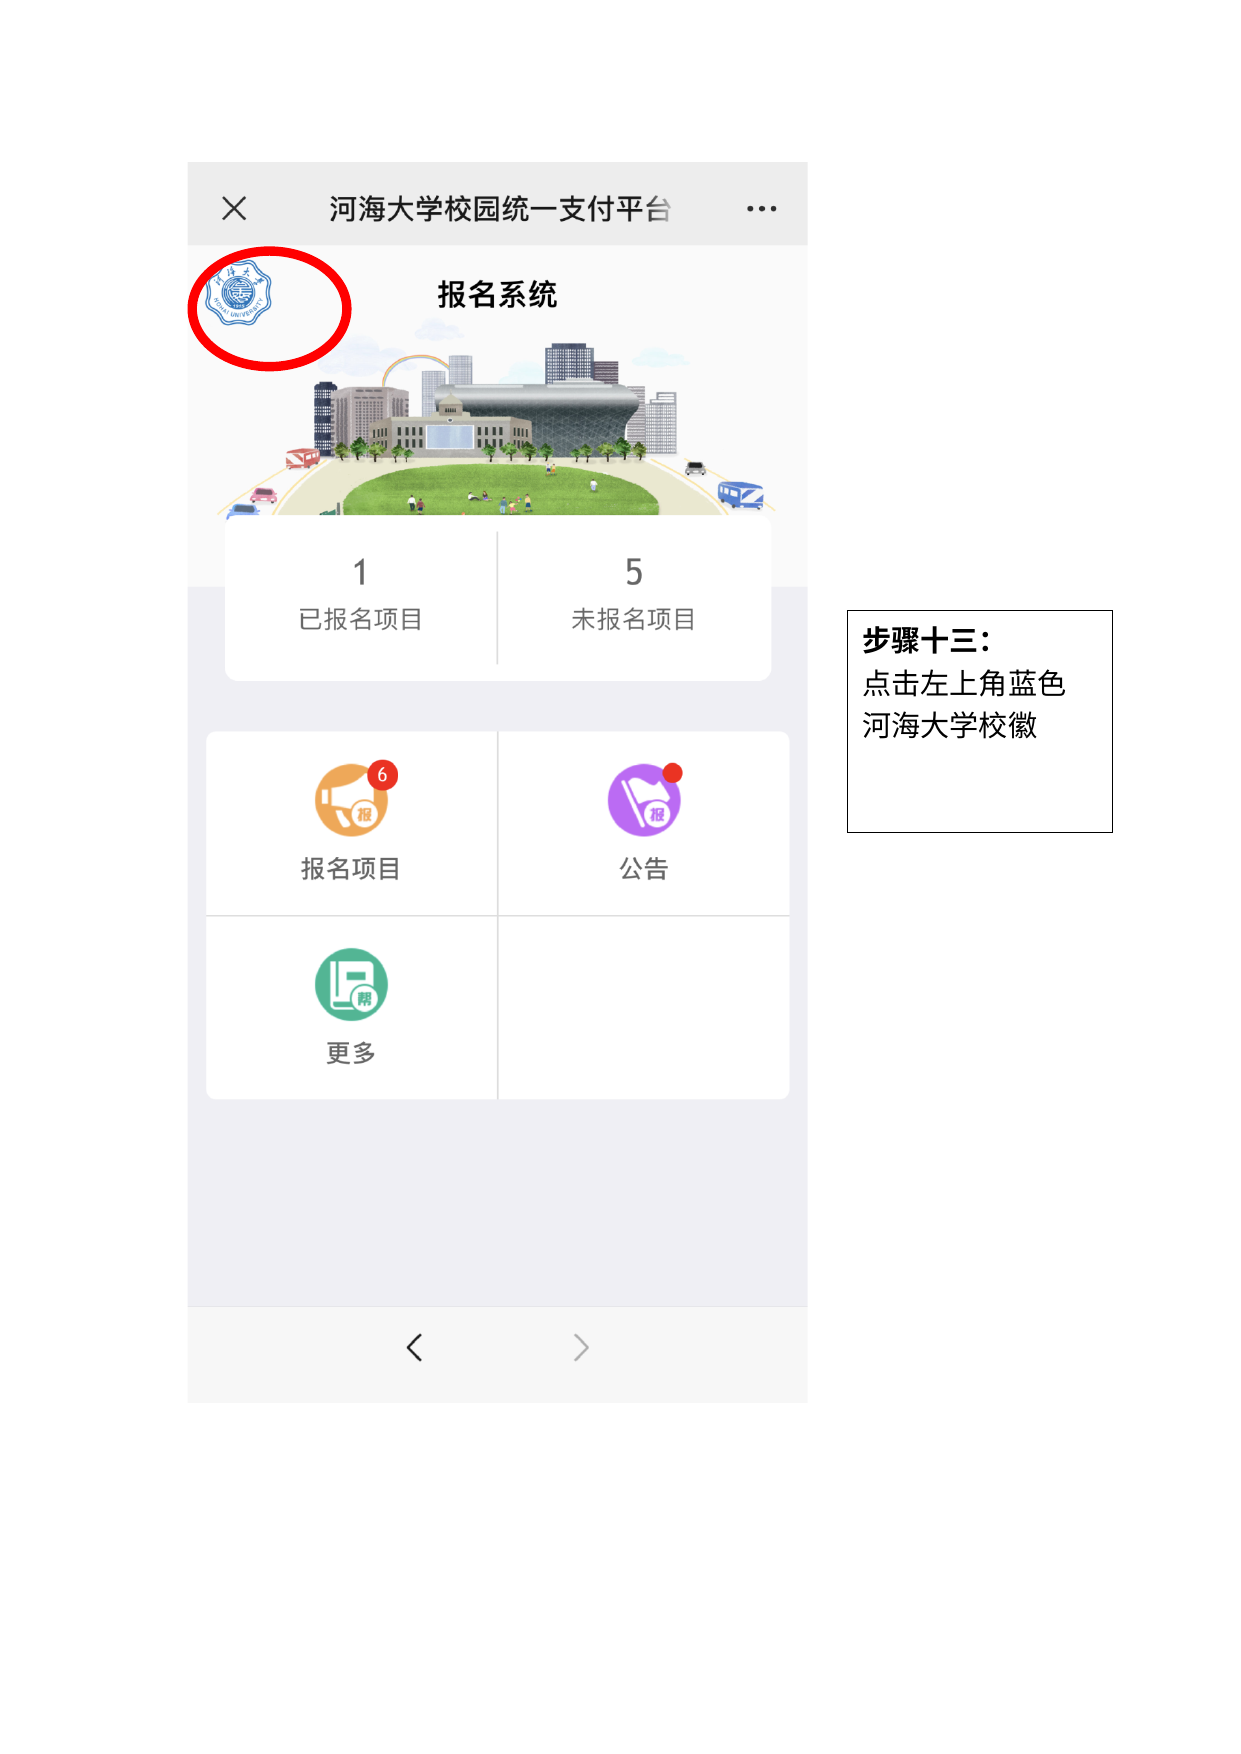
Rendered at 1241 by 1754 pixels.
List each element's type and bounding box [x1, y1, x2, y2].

picture [187, 162, 808, 1403]
picture [197, 256, 342, 361]
